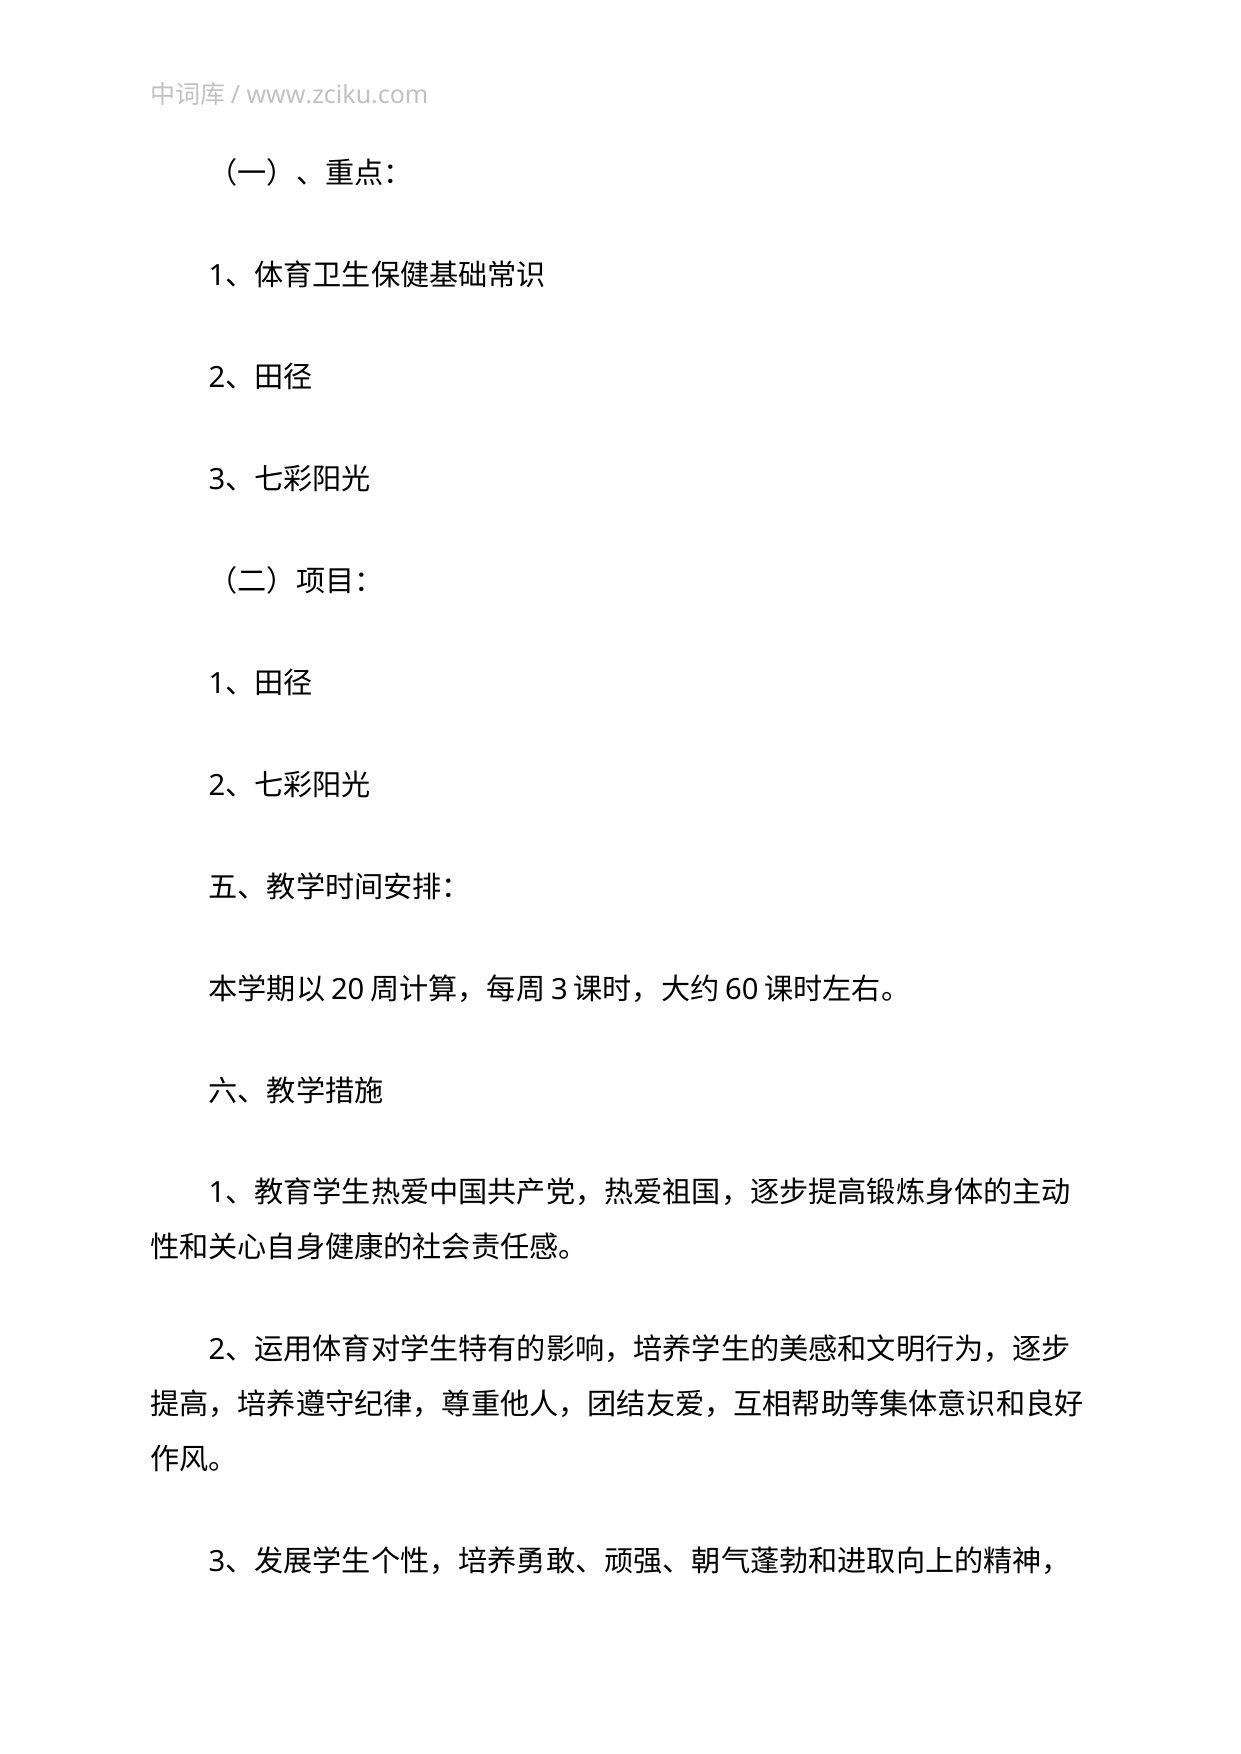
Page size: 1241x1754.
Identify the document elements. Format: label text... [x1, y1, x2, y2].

text 2、七彩阳光 [150, 761, 1090, 804]
text 1、教育学生热爱中国共产党，热爱祖国，逐步提高锻炼身体的主动性和关心自身健康的社会责任感。 [150, 1169, 1090, 1266]
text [150, 1537, 1090, 1580]
text 1、体育卫生保健基础常识 [150, 252, 1090, 294]
text 3、七彩阳光 [150, 456, 1090, 498]
text （一）、重点： [150, 150, 1090, 192]
text 六、教学措施 [150, 1067, 1090, 1109]
text 本学期以20周计算，每周3课时，大约60课时左右。 [150, 965, 1090, 1008]
text 2、田径 [150, 354, 1090, 396]
text 1、田径 [150, 659, 1090, 702]
text 五、教学时间安排： [150, 863, 1090, 906]
text 2、运用体育对学生特有的影响，培养学生的美感和文明行为，逐步提高，培养遵守纪律，尊重他人，团结友爱，互相帮助等集体意识和良好作风。 [150, 1326, 1090, 1478]
text （二）项目： [150, 558, 1090, 600]
